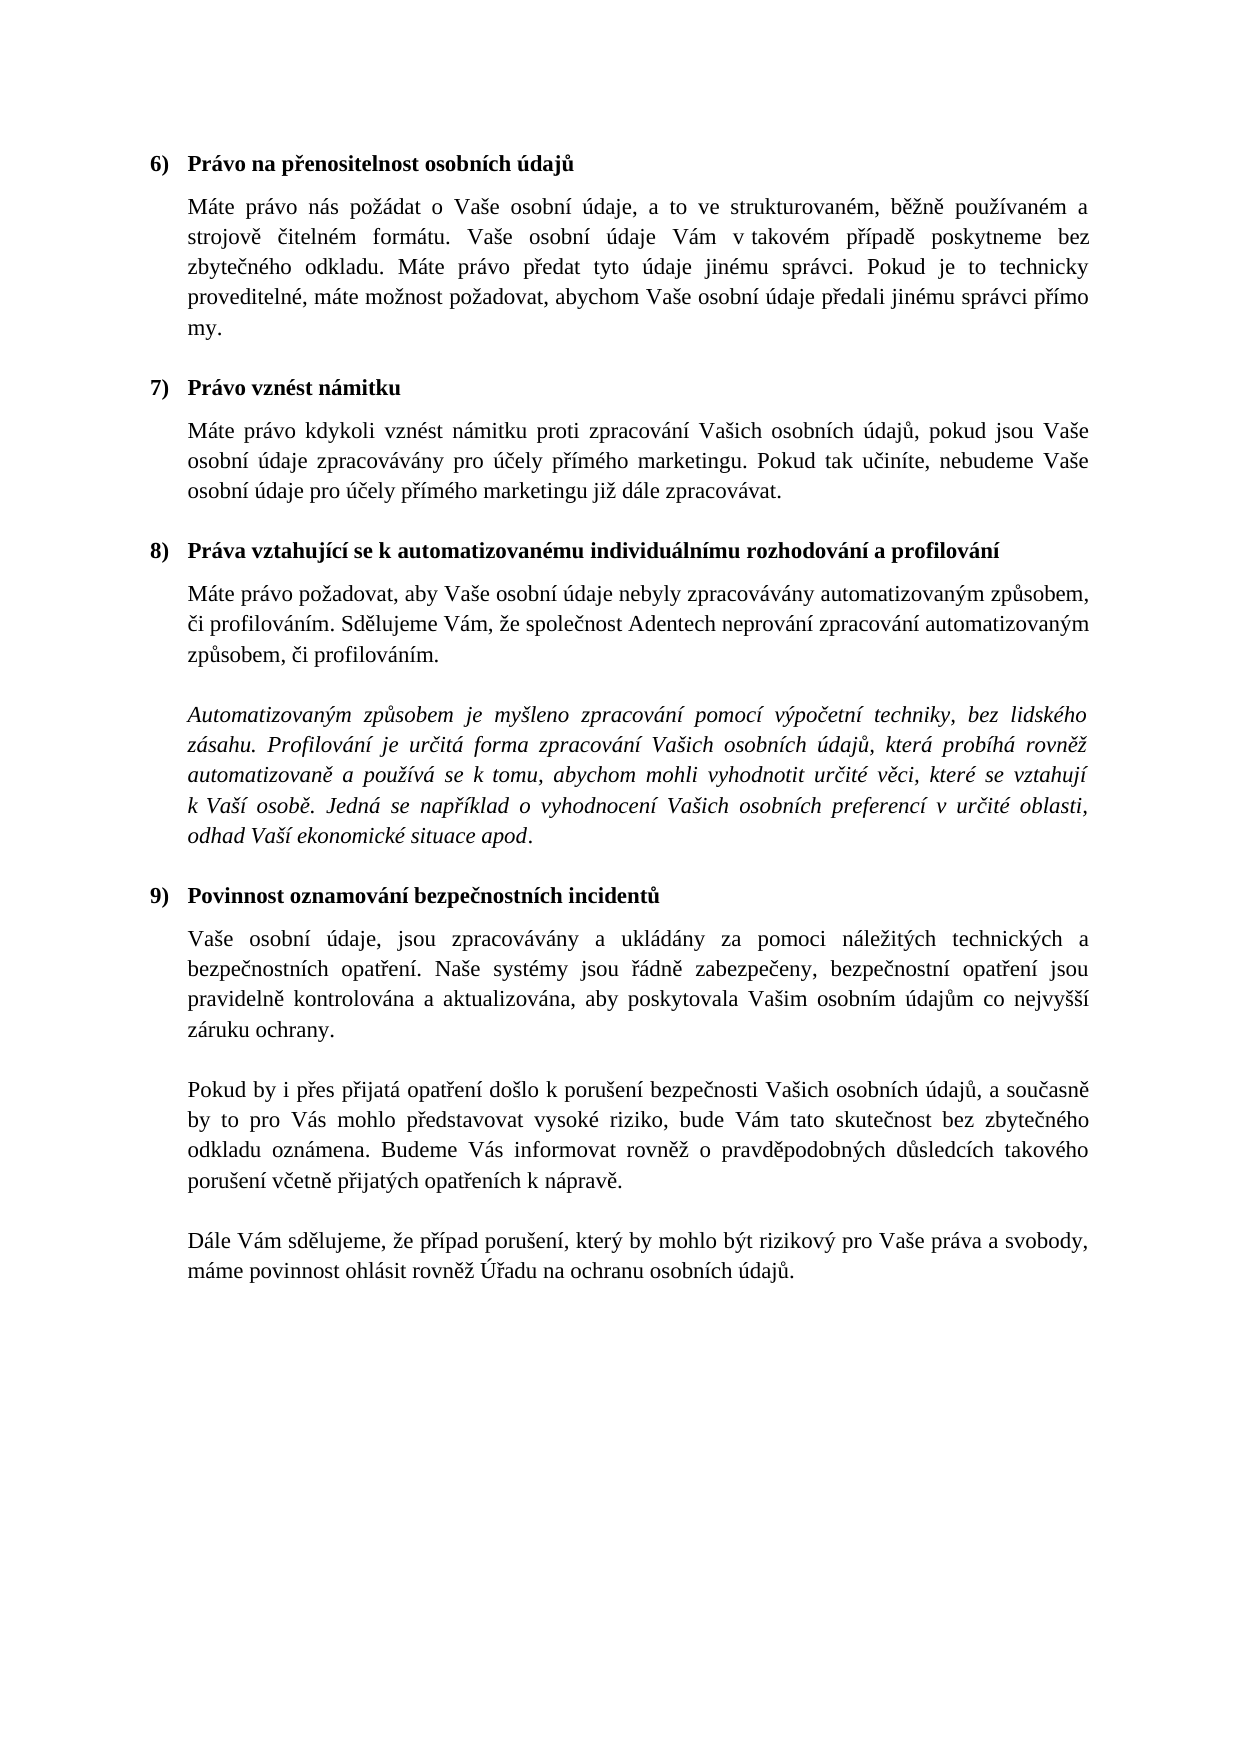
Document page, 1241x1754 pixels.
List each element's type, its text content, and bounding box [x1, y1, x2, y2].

text Dále Vám sdělujeme, že případ porušení, který by mohlo být rizikový pro Vaše práva a svobody, máme povinnost ohlásit rovněž Úřadu na ochranu osobních údajů. [187, 1227, 1090, 1284]
text Máte právo požadovat, aby Vaše osobní údaje nebyly zpracovávány automatizovaným způsobem, či profilováním. Sdělujeme Vám, že společnost Adentech neprování zpracování automatizovaným způsobem, či profilováním. [187, 580, 1090, 667]
text Automatizovaným způsobem je myšleno zpracování pomocí výpočetní techniky, bez lidského zásahu. Profilování je určitá forma zpracování Vašich osobních údajů, která probíhá rovněž automatizovaně a používá se k tomu, abychom mohli vyhodnotit určité věci, které se vztahují k Vaší osobě. Jedná se například o vyhodnocení Vašich osobních preferencí v určité oblasti, odhad Vaší ekonomické situace apod. [187, 701, 1090, 848]
list Právo na přenositelnost osobních údajů [150, 150, 1090, 176]
list Právo vznést námitku [150, 374, 1090, 400]
list Povinnost oznamování bezpečnostních incidentů [150, 882, 1090, 909]
text Pokud by i přes přijatá opatření došlo k porušení bezpečnosti Vašich osobních údajů, a současně by to pro Vás mohlo představovat vysoké riziko, bude Vám tato skutečnost bez zbytečného odkladu oznámena. Budeme Vás informovat rovněž o pravděpodobných důsledcích takového porušení včetně přijatých opatřeních k nápravě. [187, 1076, 1090, 1193]
text Vaše osobní údaje, jsou zpracovávány a ukládány za pomoci náležitých technických a bezpečnostních opatření. Naše systémy jsou řádně zabezpečeny, bezpečnostní opatření jsou pravidelně kontrolována a aktualizována, aby poskytovala Vašim osobním údajům co nejvyšší záruku ochrany. [187, 925, 1090, 1042]
text Máte právo nás požádat o Vaše osobní údaje, a to ve strukturovaném, běžně používaném a strojově čitelném formátu. Vaše osobní údaje Vám v takovém případě poskytneme bez zbytečného odkladu. Máte právo předat tyto údaje jinému správci. Pokud je to technicky proveditelné, máte možnost požadovat, abychom Vaše osobní údaje předali jinému správci přímo my. [187, 193, 1090, 340]
text Máte právo kdykoli vznést námitku proti zpracování Vašich osobních údajů, pokud jsou Vaše osobní údaje zpracovávány pro účely přímého marketingu. Pokud tak učiníte, nebudeme Vaše osobní údaje pro účely přímého marketingu již dále zpracovávat. [187, 417, 1090, 503]
list Práva vztahující se k automatizovanému individuálnímu rozhodování a profilování [150, 537, 1090, 564]
